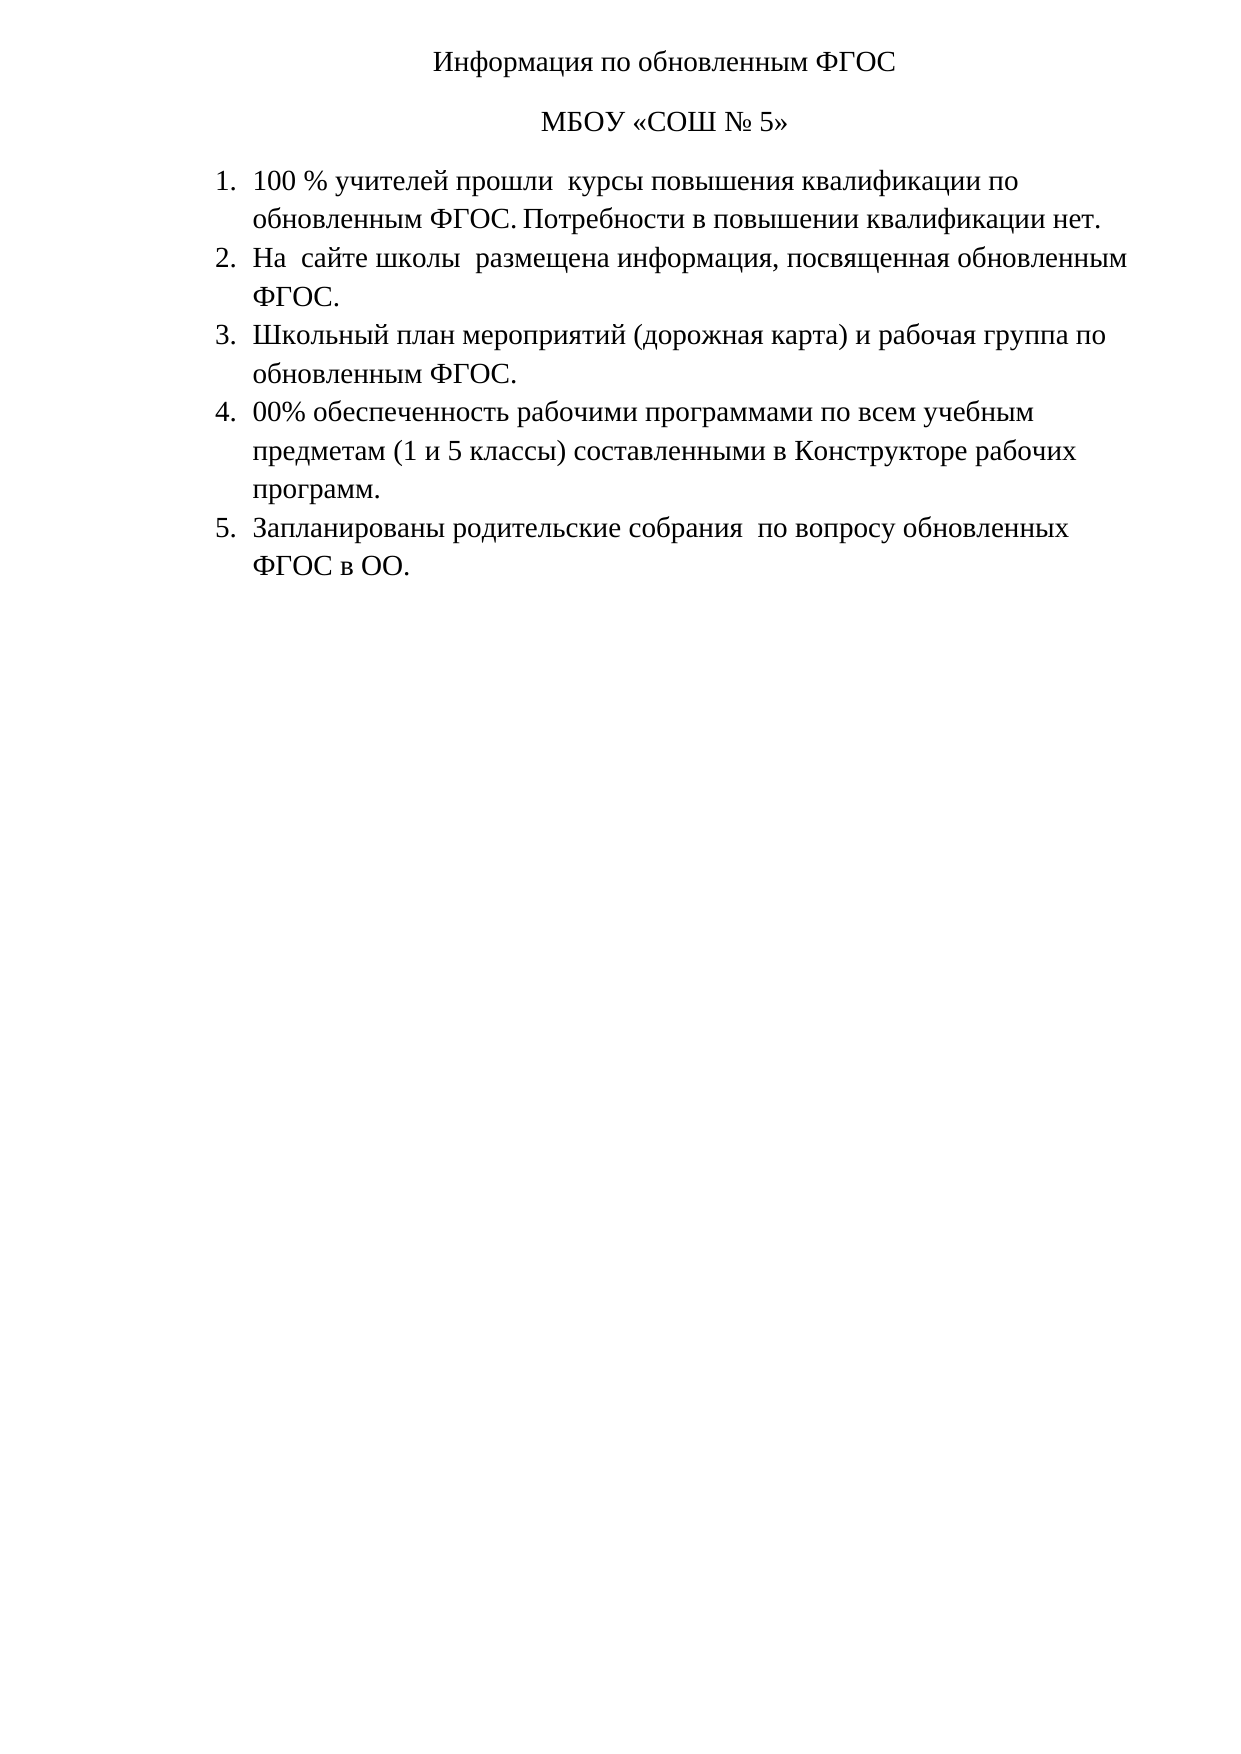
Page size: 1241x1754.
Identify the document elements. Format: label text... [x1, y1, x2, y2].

text Информация по обновленным ФГОС [177, 44, 1152, 78]
list 100 % учителей прошли курсы повышения квалификации по обновленным ФГОС. Потребности в повышении квалификации нет. [215, 163, 1152, 235]
text МБОУ «СОШ № 5» [177, 104, 1152, 137]
list На сайте школы размещена информация, посвященная обновленным ФГОС. [215, 240, 1152, 312]
list 00% обеспеченность рабочими программами по всем учебным предметам (1 и 5 классы) составленными в Конструкторе рабочих программ. [215, 394, 1152, 505]
list Запланированы родительские собрания по вопросу обновленных ФГОС в ОО. [215, 510, 1152, 582]
list Школьный план мероприятий (дорожная карта) и рабочая группа по обновленным ФГОС. [215, 317, 1152, 389]
